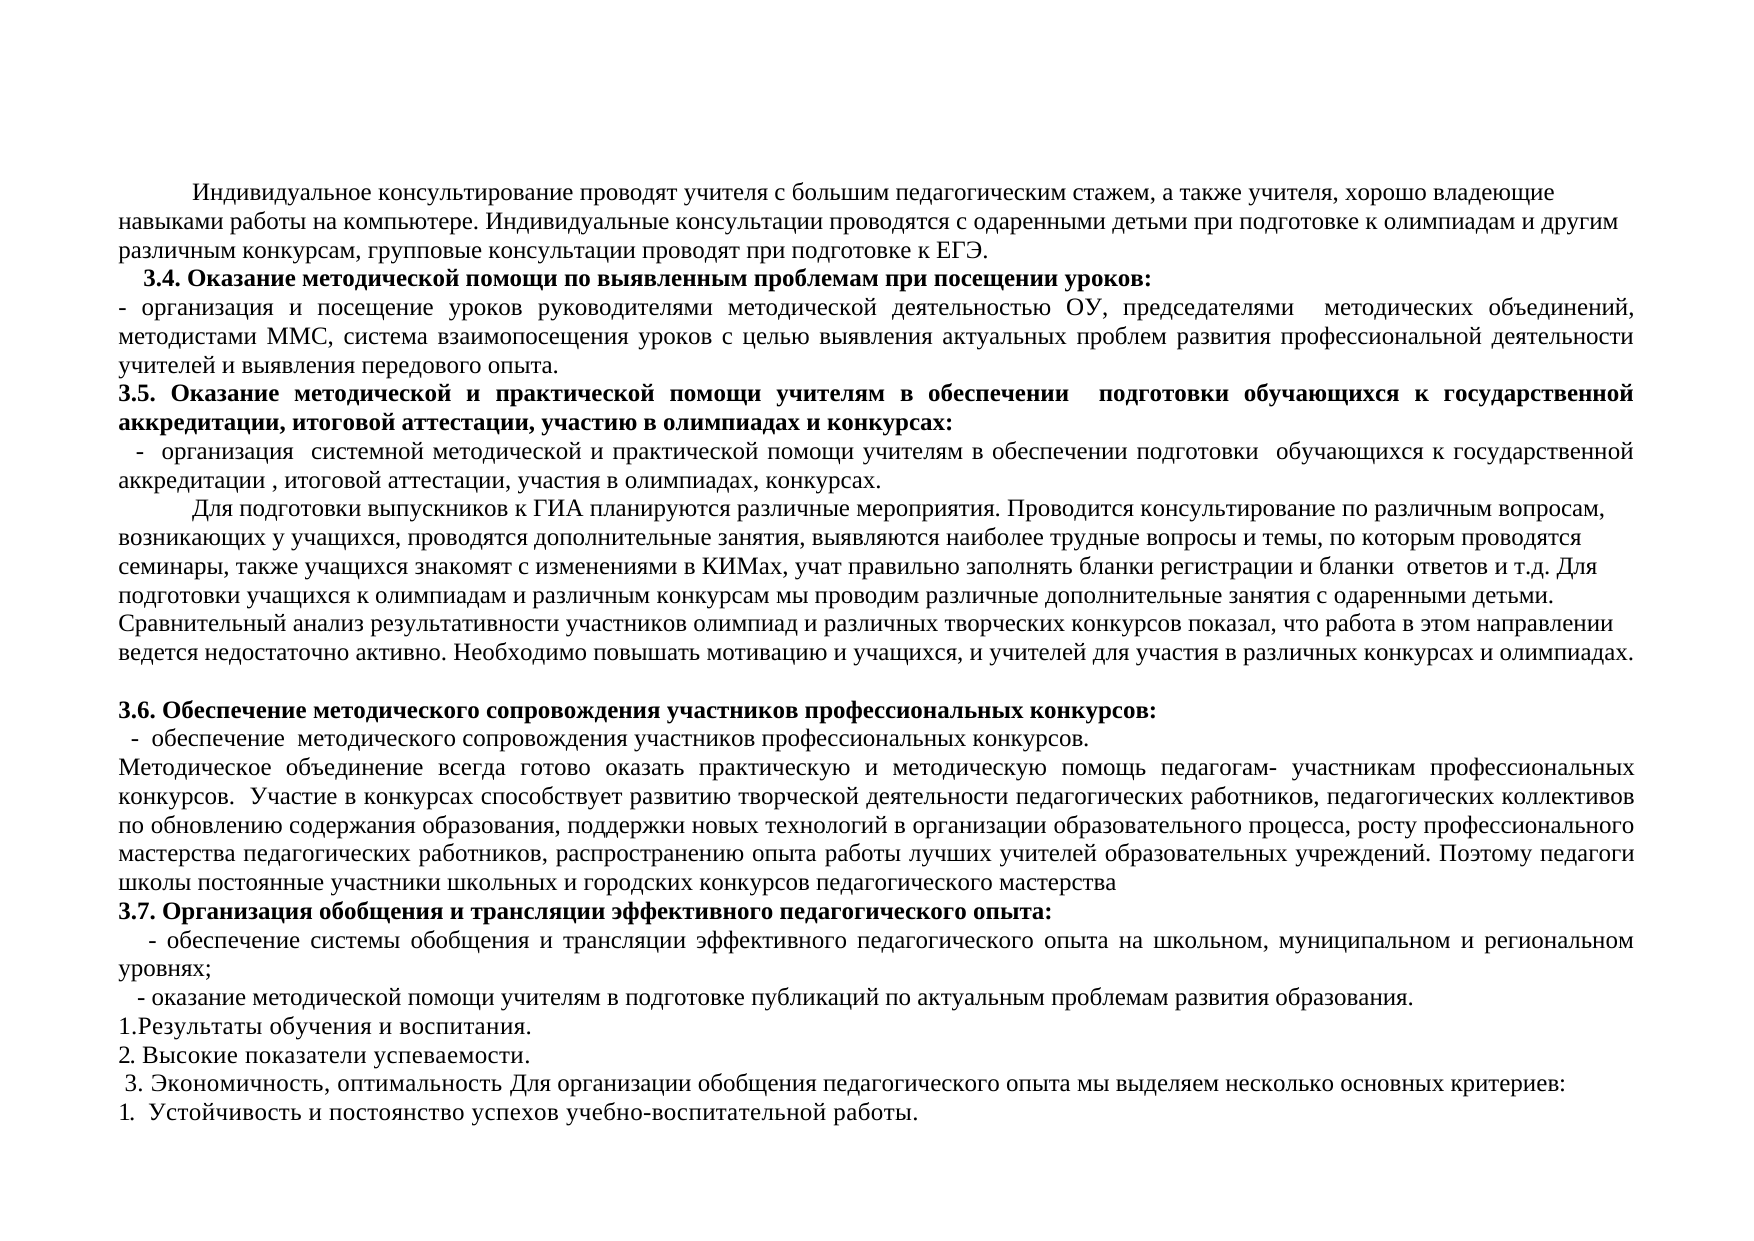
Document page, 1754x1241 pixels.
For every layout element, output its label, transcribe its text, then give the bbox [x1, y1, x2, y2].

text - оказание методической помощи учителям в подготовке публикаций по актуальным проблемам развития образования. [118, 982, 1636, 1011]
text 3.7. Организация обобщения и трансляции эффективного педагогического опыта: [118, 896, 1636, 925]
text - обеспечение методического сопровождения участников профессиональных конкурсов. [118, 723, 1636, 752]
text - организация и посещение уроков руководителями методической деятельностью ОУ, председателями методических объединений, методистами ММС, система взаимопосещения уроков с целью выявления актуальных проблем развития профессиональной деятельности учителей и выявления передового опыта. [118, 292, 1636, 378]
text 3.6. Обеспечение методического сопровождения участников профессиональных конкурсов: [118, 695, 1636, 723]
text 3. Экономичность, оптимальность Для организации обобщения педагогического опыта мы выделяем несколько основных критериев: [118, 1068, 1636, 1097]
text Индивидуальное консультирование проводят учителя с большим педагогическим стажем, а также учителя, хорошо владеющие навыками работы на компьютере. Индивидуальные консультации проводятся с одаренными детьми при подготовке к олимпиадам и другим различным конкурсам, групповые консультации проводят при подготовке к ЕГЭ. [118, 177, 1636, 263]
text - обеспечение системы обобщения и трансляции эффективного педагогического опыта на школьном, муниципальном и региональном уровнях; [118, 925, 1636, 982]
text - организация системной методической и практической помощи учителям в обеспечении подготовки обучающихся к государственной аккредитации , итоговой аттестации, участия в олимпиадах, конкурсах. [118, 436, 1636, 493]
text 2. Высокие показатели успеваемости. [118, 1040, 1636, 1068]
text 1.Результаты обучения и воспитания. [118, 1011, 1636, 1040]
text Для подготовки выпускников к ГИА планируются различные мероприятия. Проводится консультирование по различным вопросам, возникающих у учащихся, проводятся дополнительные занятия, выявляются наиболее трудные вопросы и темы, по которым проводятся семинары, также учащихся знакомят с изменениями в КИМах, учат правильно заполнять бланки регистрации и бланки ответов и т.д. Для подготовки учащихся к олимпиадам и различным конкурсам мы проводим различные дополнительные занятия с одаренными детьми. Сравнительный анализ результативности участников олимпиад и различных творческих конкурсов показал, что работа в этом направлении ведется недостаточно активно. Необходимо повышать мотивацию и учащихся, и учителей для участия в различных конкурсах и олимпиадах. [118, 493, 1636, 666]
text 1. Устойчивость и постоянство успехов учебно-воспитательной работы. [118, 1097, 1636, 1126]
text 3.5. Оказание методической и практической помощи учителям в обеспечении подготовки обучающихся к государственной аккредитации, итоговой аттестации, участию в олимпиадах и конкурсах: [118, 378, 1636, 436]
text Методическое объединение всегда готово оказать практическую и методическую помощь педагогам- участникам профессиональных конкурсов. Участие в конкурсах способствует развитию творческой деятельности педагогических работников, педагогических коллективов по обновлению содержания образования, поддержки новых технологий в организации образовательного процесса, росту профессионального мастерства педагогических работников, распространению опыта работы лучших учителей образовательных учреждений. Поэтому педагоги школы постоянные участники школьных и городских конкурсов педагогического мастерства [118, 752, 1636, 896]
text 3.4. Оказание методической помощи по выявленным проблемам при посещении уроков: [118, 263, 1636, 292]
